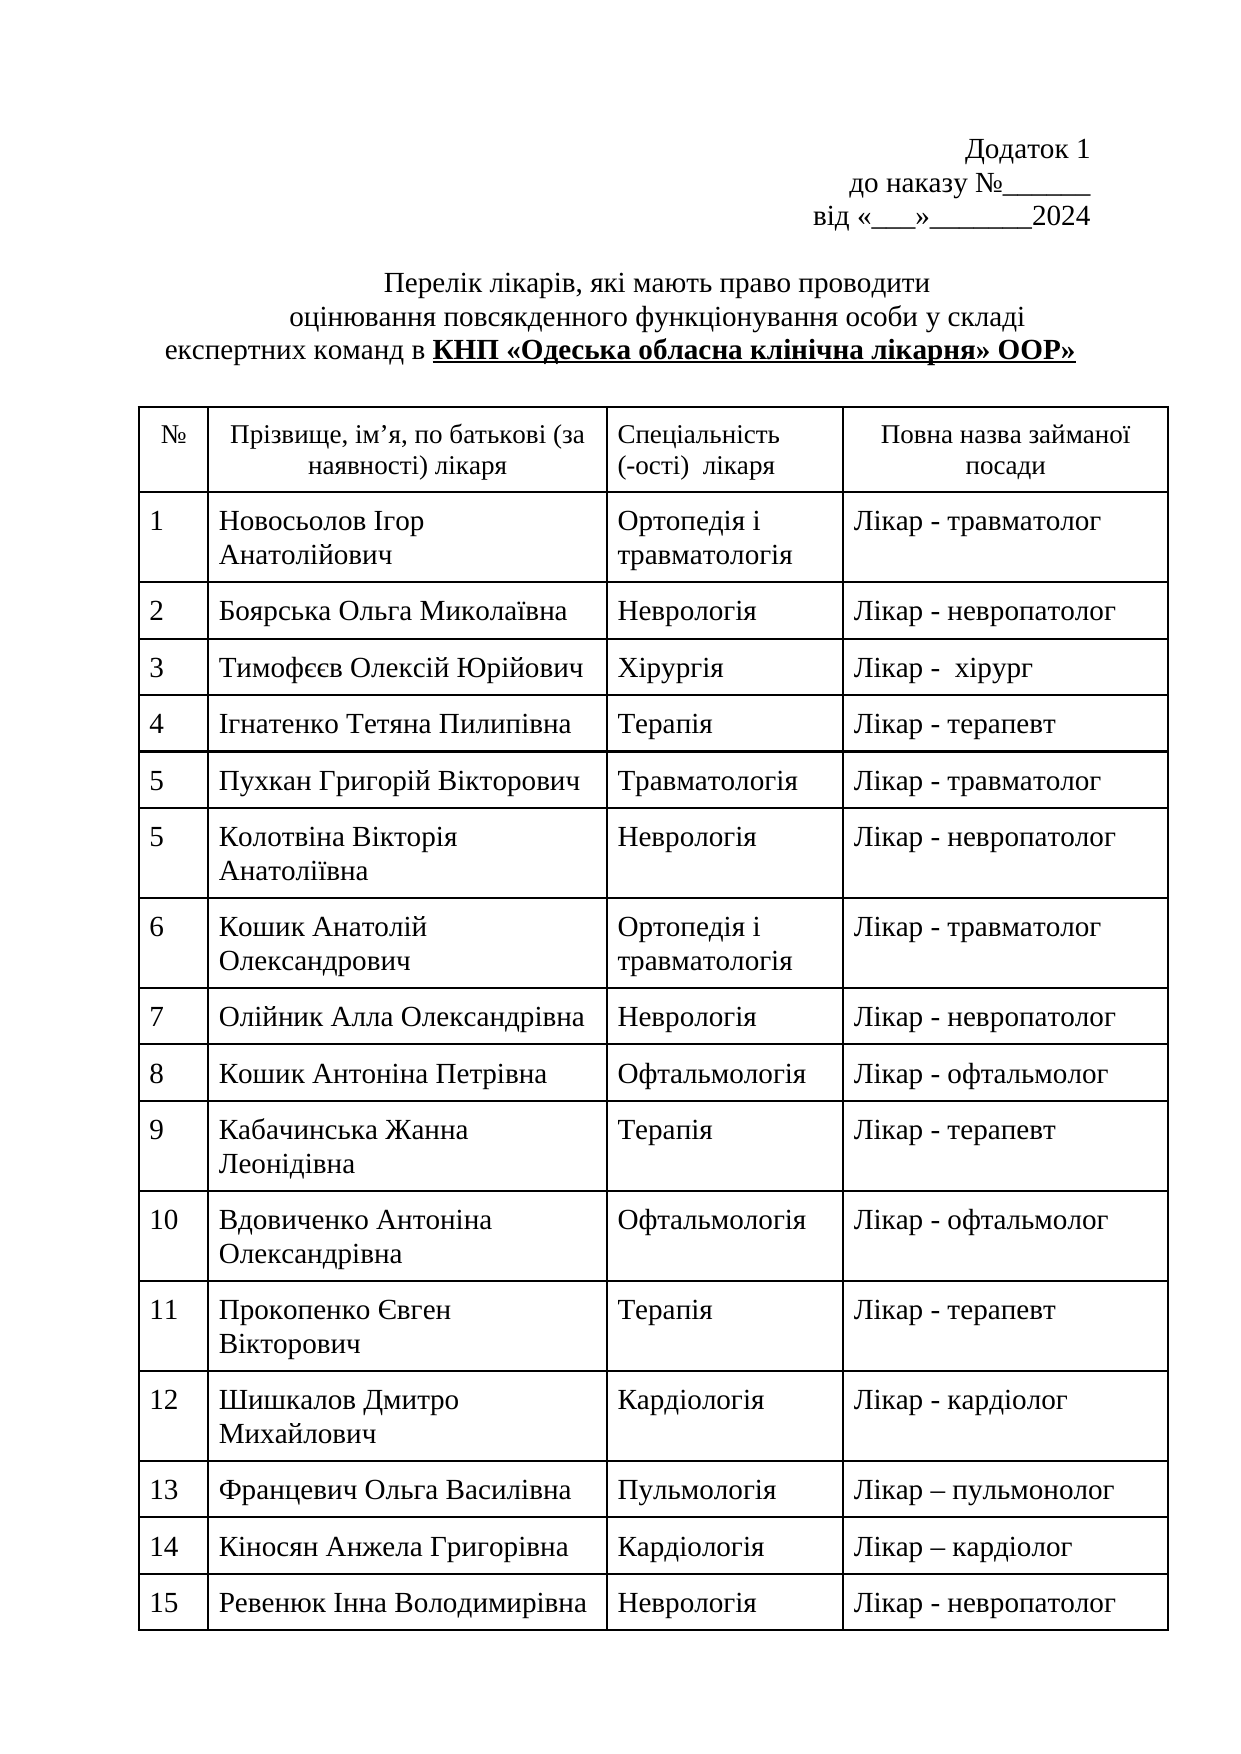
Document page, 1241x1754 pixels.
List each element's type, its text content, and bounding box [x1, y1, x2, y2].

table_cell Лікар - невропатолог [844, 809, 1167, 897]
table_cell Терапія [608, 1102, 842, 1190]
table_cell Францевич Ольга Василівна [209, 1462, 606, 1516]
table_cell Ревенюк Інна Володимирівна [209, 1575, 606, 1629]
table_cell Боярська Ольга Миколаївна [209, 583, 606, 637]
table_cell Прокопенко Євген Вікторович [209, 1282, 606, 1370]
table_cell Хірургія [608, 640, 842, 694]
table_cell Вдовиченко Антоніна Олександрівна [209, 1192, 606, 1280]
table_cell 4 [140, 696, 207, 750]
table_cell Лікар - офтальмолог [844, 1045, 1167, 1100]
table_cell 2 [140, 583, 207, 637]
table_header Прізвище, імʼя, по батькові (за наявності) лікаря [209, 408, 606, 491]
table_cell Ортопедія і травматологія [608, 493, 842, 581]
table_cell Неврологія [608, 989, 842, 1043]
table_cell Лікар - невропатолог [844, 989, 1167, 1043]
table_cell 13 [140, 1462, 207, 1516]
table_cell Кошик Антоніна Петрівна [209, 1045, 606, 1100]
table_cell 7 [140, 989, 207, 1043]
table_cell Шишкалов Дмитро Михайлович [209, 1372, 606, 1460]
table_cell 10 [140, 1192, 207, 1280]
text від «___»_______2024 [150, 198, 1090, 232]
table_cell Неврологія [608, 583, 842, 637]
table_cell 5 [140, 809, 207, 897]
table_cell Лікар – пульмонолог [844, 1462, 1167, 1516]
table_cell Лікар - хірург [844, 640, 1167, 694]
table_cell Пульмологія [608, 1462, 842, 1516]
table_cell Кардіологія [608, 1518, 842, 1573]
table_cell Лікар - терапевт [844, 696, 1167, 750]
table_cell Лікар - офтальмолог [844, 1192, 1167, 1280]
table_cell Лікар - травматолог [844, 493, 1167, 581]
table_cell 14 [140, 1518, 207, 1573]
table_cell Лікар - терапевт [844, 1102, 1167, 1190]
table_cell Лікар - невропатолог [844, 1575, 1167, 1629]
table_cell Офтальмологія [608, 1045, 842, 1100]
table_cell Лікар - кардіолог [844, 1372, 1167, 1460]
table_cell Неврологія [608, 1575, 842, 1629]
text Перелік лікарів, які мають право проводити [150, 265, 1090, 299]
table_header Спеціальність (-ості) лікаря [608, 408, 842, 491]
table_cell 12 [140, 1372, 207, 1460]
table_cell Ортопедія і травматологія [608, 899, 842, 987]
text до наказу №______ [150, 165, 1090, 198]
table_cell Кіносян Анжела Григорівна [209, 1518, 606, 1573]
table_cell 11 [140, 1282, 207, 1370]
table_cell Лікар – кардіолог [844, 1518, 1167, 1573]
table_cell Лікар - травматолог [844, 899, 1167, 987]
table_cell Неврологія [608, 809, 842, 897]
table_cell 5 [140, 753, 207, 807]
text Додаток 1 [150, 131, 1090, 165]
table_cell Кабачинська Жанна Леонідівна [209, 1102, 606, 1190]
table_cell Терапія [608, 696, 842, 750]
table_cell 8 [140, 1045, 207, 1100]
table_cell Лікар - травматолог [844, 753, 1167, 807]
table_cell Лікар - невропатолог [844, 583, 1167, 637]
table_header Повна назва займаної посади [844, 408, 1167, 491]
table_cell Новосьолов Ігор Анатолійович [209, 493, 606, 581]
table_cell Офтальмологія [608, 1192, 842, 1280]
table_cell Терапія [608, 1282, 842, 1370]
table_cell Пухкан Григорій Вікторович [209, 753, 606, 807]
table_cell Тимофєєв Олексій Юрійович [209, 640, 606, 694]
table_cell 1 [140, 493, 207, 581]
table_cell 3 [140, 640, 207, 694]
table_cell Лікар - терапевт [844, 1282, 1167, 1370]
table_cell Олійник Алла Олександрівна [209, 989, 606, 1043]
table_cell Травматологія [608, 753, 842, 807]
table_cell Колотвіна Вікторія Анатоліївна [209, 809, 606, 897]
table_cell 15 [140, 1575, 207, 1629]
table_cell 9 [140, 1102, 207, 1190]
table_header № [140, 408, 207, 491]
table_cell Кардіологія [608, 1372, 842, 1460]
table_cell Кошик Анатолій Олександрович [209, 899, 606, 987]
table_cell Ігнатенко Тетяна Пилипівна [209, 696, 606, 750]
table_cell 6 [140, 899, 207, 987]
text оцінювання повсякденного функціонування особи у складі експертних команд в КНП «Одеська обласна клінічна лікарня» ООР» [150, 299, 1090, 366]
